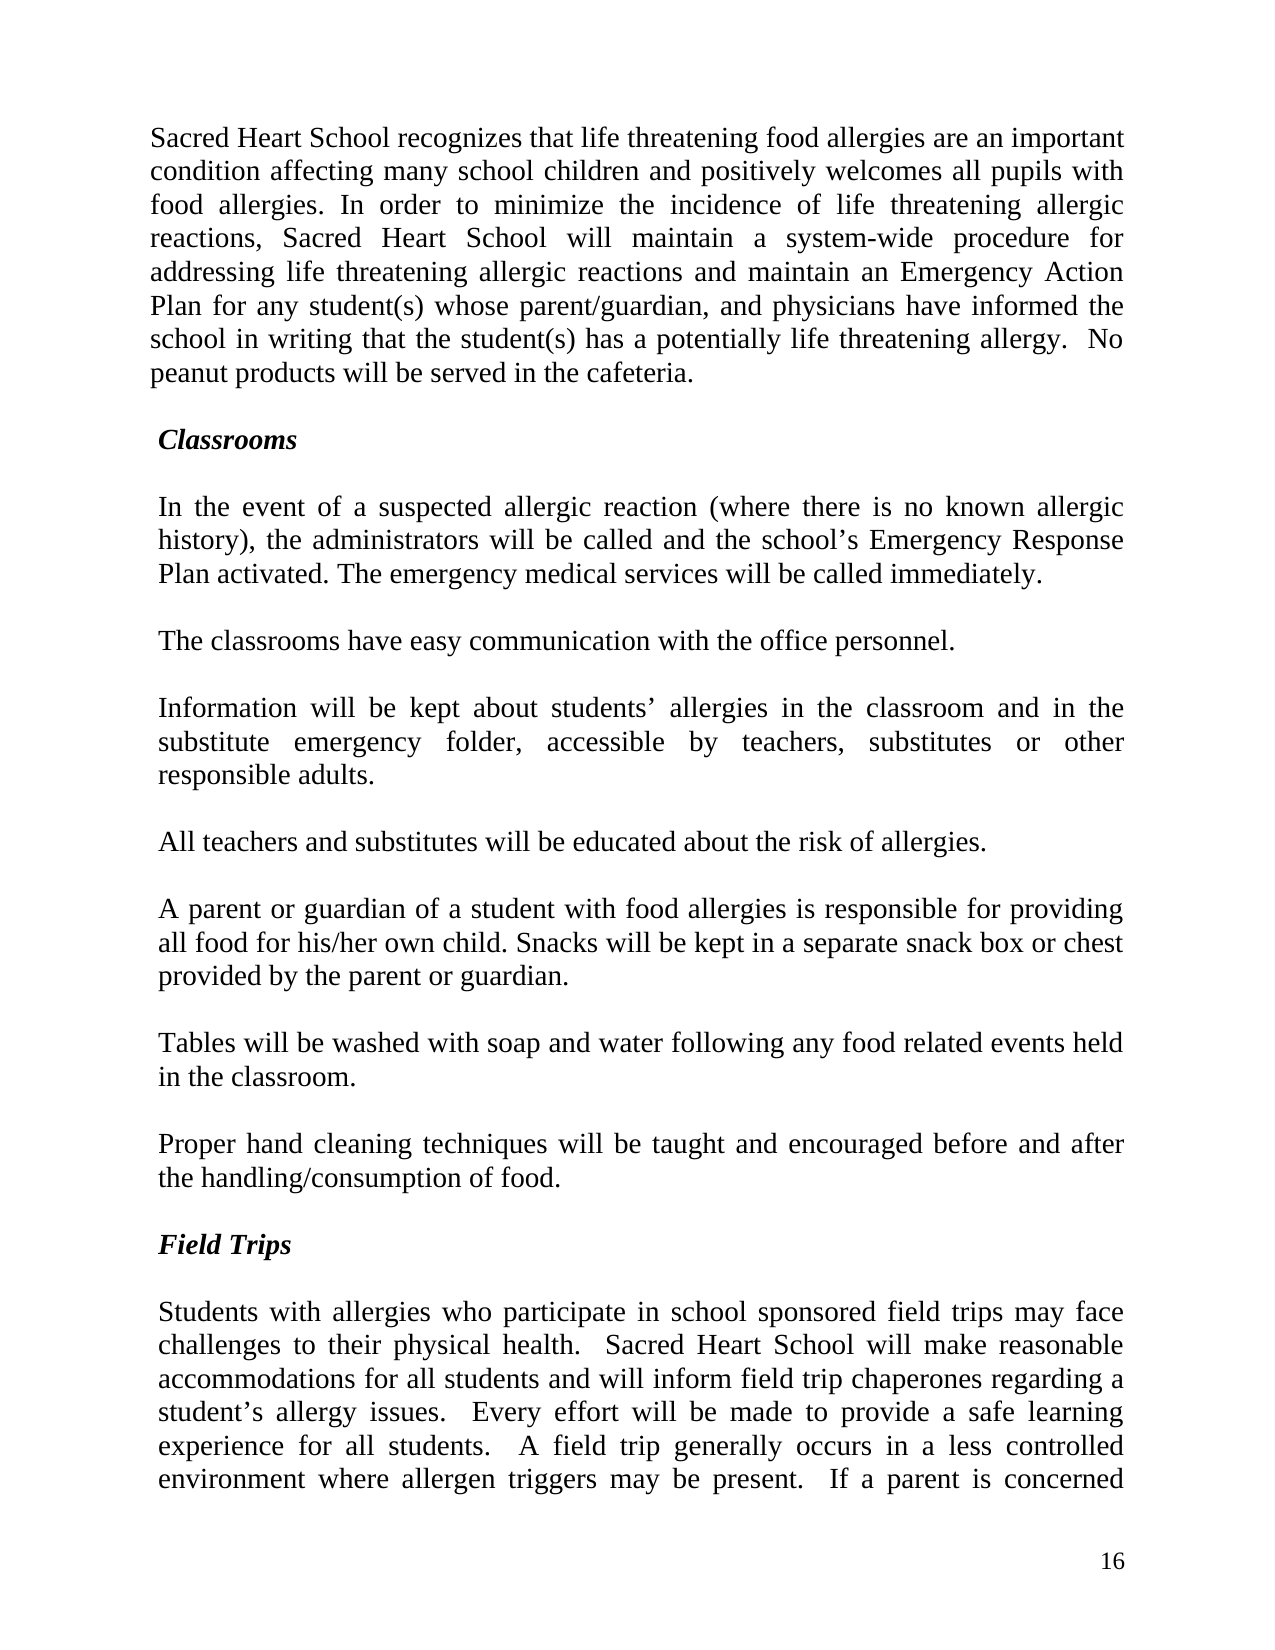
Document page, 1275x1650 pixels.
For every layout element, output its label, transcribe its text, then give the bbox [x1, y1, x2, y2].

text Field Trips [158, 1227, 1125, 1260]
text Classrooms [158, 422, 1125, 455]
text All teachers and substitutes will be educated about the risk of allergies. [158, 824, 1125, 858]
text A parent or guardian of a student with food allergies is responsible for providing all food for his/her own child. Snacks will be kept in a separate snack box or chest provided by the parent or guardian. [158, 891, 1125, 992]
text The classrooms have easy communication with the office personnel. [158, 623, 1125, 657]
subtitle Sacred Heart School recognizes that life threatening food allergies are an important condition affecting many school children and positively welcomes all pupils with food allergies. In order to minimize the incidence of life threatening allergic reactions, Sacred Heart School will maintain a system-wide procedure for addressing life threatening allergic reactions and maintain an Emergency Action Plan for any student(s) whose parent/guardian, and physicians have informed the school in writing that the student(s) has a potentially life threatening allergy. No peanut products will be served in the cafeteria. [150, 120, 1125, 388]
text In the event of a suspected allergic reaction (where there is no known allergic history), the administrators will be called and the school’s Emergency Response Plan activated. The emergency medical services will be called immediately. [158, 489, 1125, 589]
text Information will be kept about students’ allergies in the classroom and in the substitute emergency folder, accessible by teachers, substitutes or other responsible adults. [158, 690, 1125, 791]
text Proper hand cleaning techniques will be taught and encouraged before and after the handling/consumption of food. [158, 1126, 1125, 1193]
text Tables will be washed with soap and water following any food related events held in the classroom. [158, 1026, 1125, 1093]
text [158, 1294, 1125, 1495]
